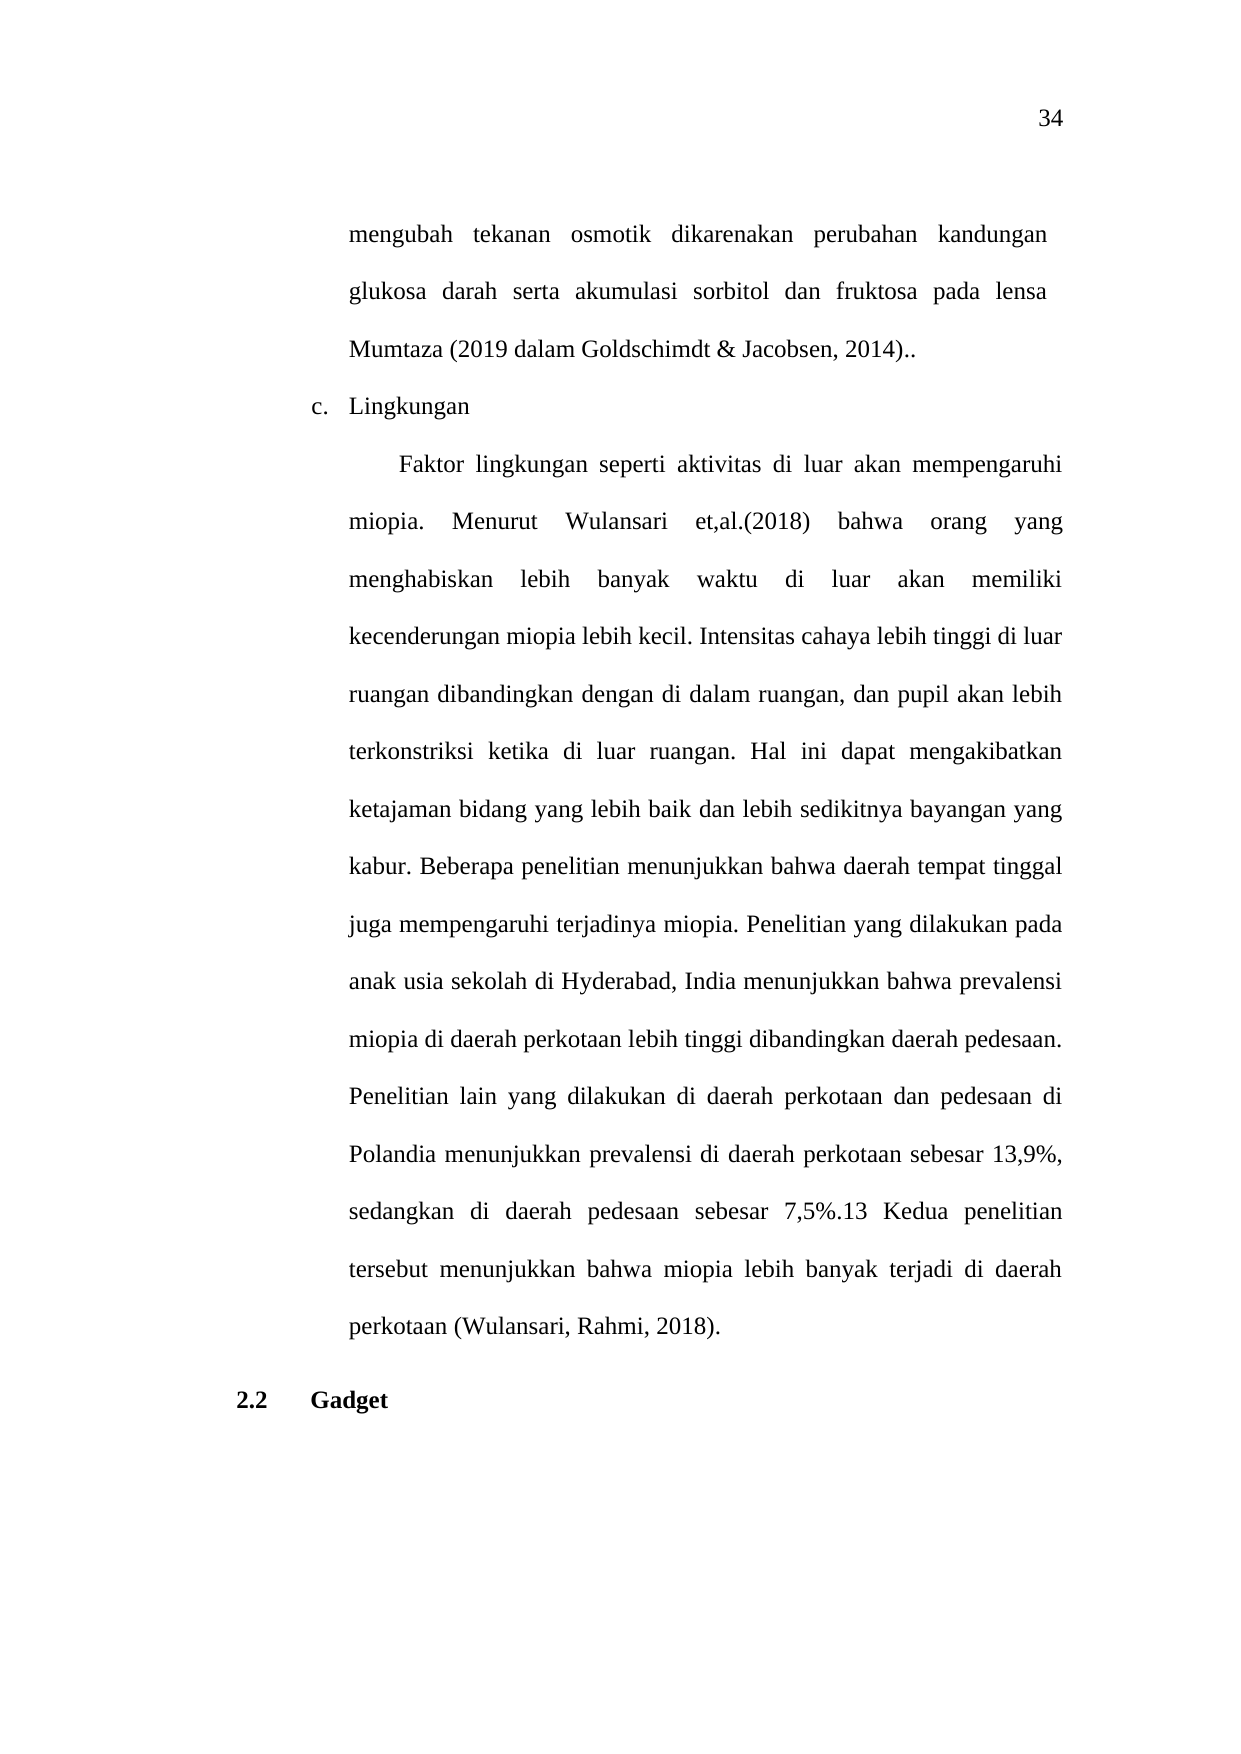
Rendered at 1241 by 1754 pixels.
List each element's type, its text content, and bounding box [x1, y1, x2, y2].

list Lingkungan [311, 391, 1063, 420]
text Faktor lingkungan seperti aktivitas di luar akan mempengaruhi miopia. Menurut Wulansari et,al.(2018) bahwa orang yang menghabiskan lebih banyak waktu di luar akan memiliki kecenderungan miopia lebih kecil. Intensitas cahaya lebih tinggi di luar ruangan dibandingkan dengan di dalam ruangan, dan pupil akan lebih terkonstriksi ketika di luar ruangan. Hal ini dapat mengakibatkan ketajaman bidang yang lebih baik dan lebih sedikitnya bayangan yang kabur. Beberapa penelitian menunjukkan bahwa daerah tempat tinggal juga mempengaruhi terjadinya miopia. Penelitian yang dilakukan pada anak usia sekolah di Hyderabad, India menunjukkan bahwa prevalensi miopia di daerah perkotaan lebih tinggi dibandingkan daerah pedesaan. Penelitian lain yang dilakukan di daerah perkotaan dan pedesaan di Polandia menunjukkan prevalensi di daerah perkotaan sebesar 13,9%, sedangkan di daerah pedesaan sebesar 7,5%.13 Kedua penelitian tersebut menunjukkan bahwa miopia lebih banyak terjadi di daerah perkotaan (Wulansari, Rahmi, 2018). [349, 449, 1063, 1340]
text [349, 219, 1048, 363]
list Gadget [236, 1386, 1063, 1414]
